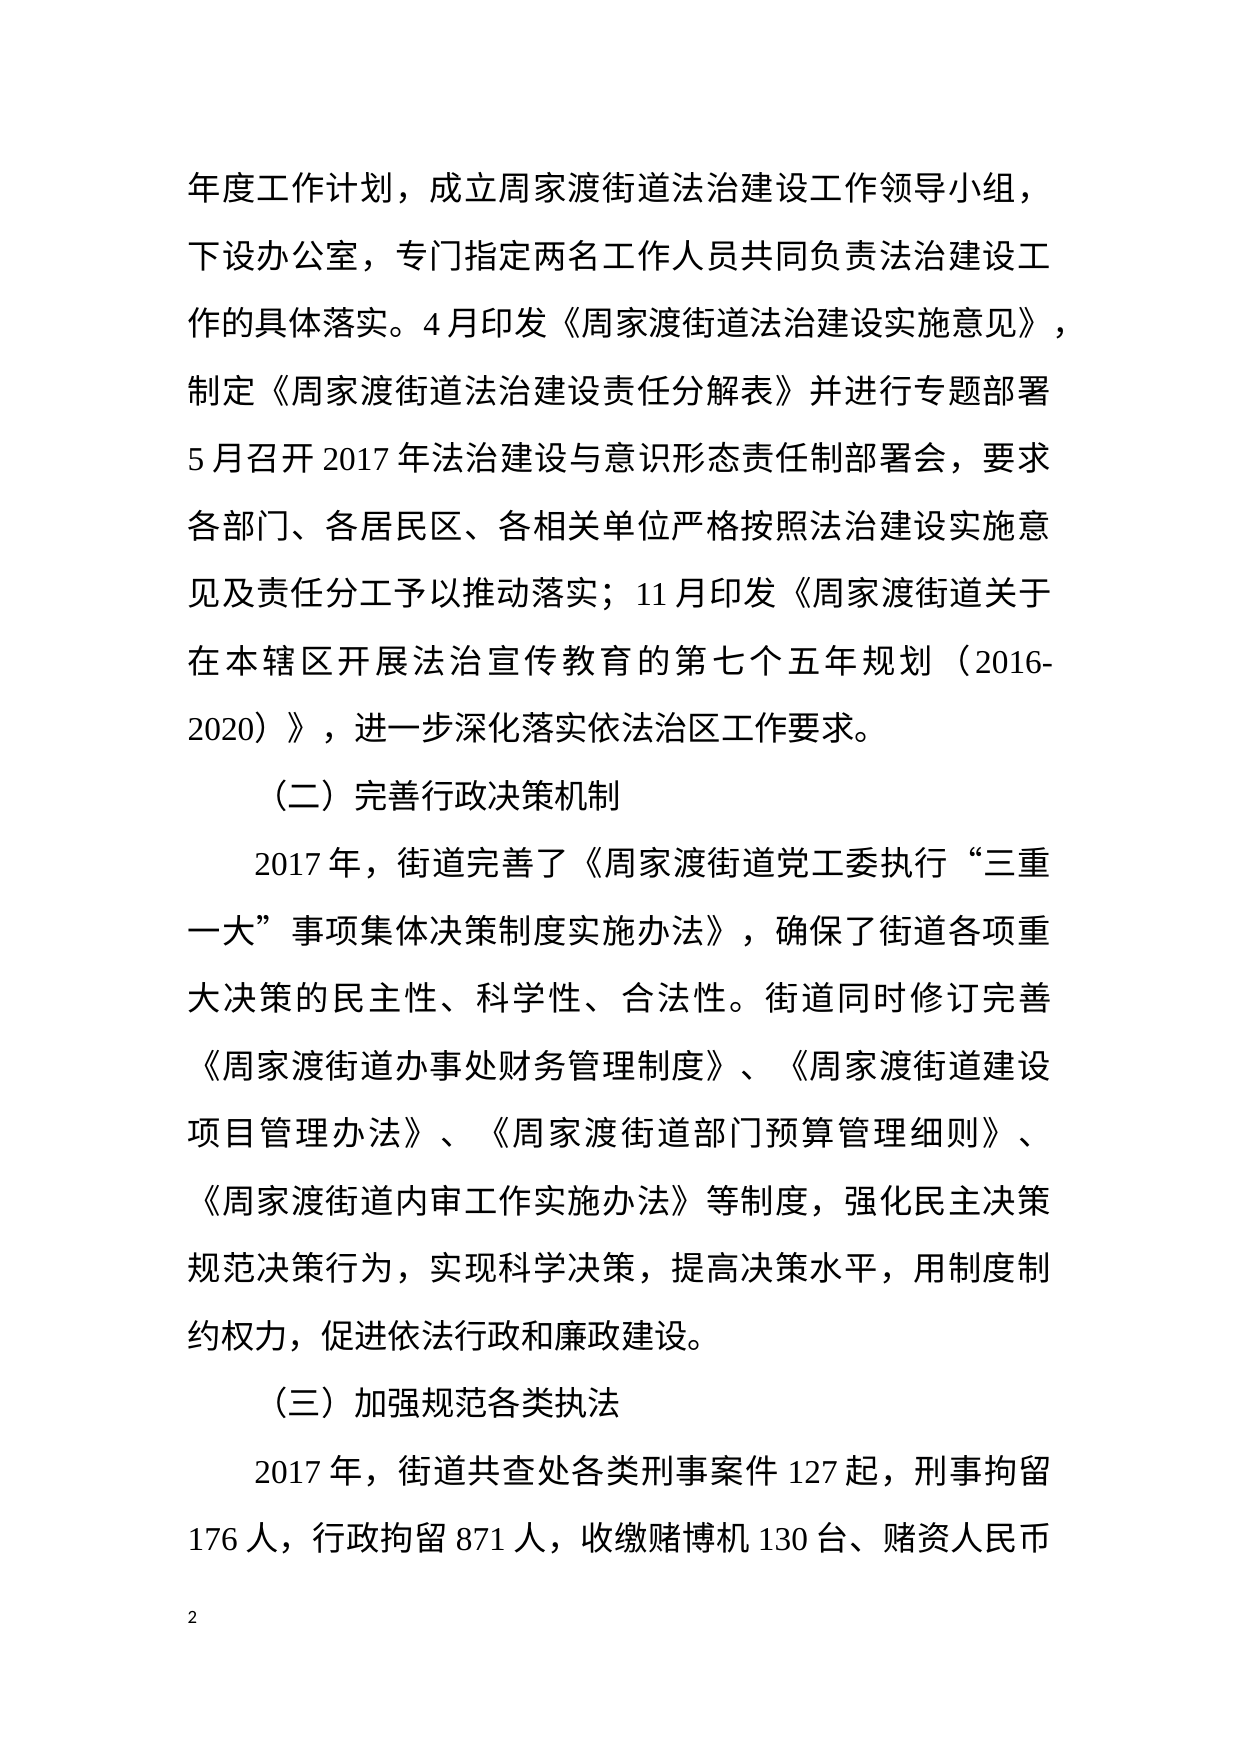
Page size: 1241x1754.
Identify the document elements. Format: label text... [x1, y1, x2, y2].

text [187, 162, 1053, 750]
text （三）加强规范各类执法 [187, 1377, 1053, 1425]
text 2017年，街道完善了《周家渡街道党工委执行“三重一大”事项集体决策制度实施办法》，确保了街道各项重大决策的民主性、科学性、合法性。街道同时修订完善《周家渡街道办事处财务管理制度》、《周家渡街道建设项目管理办法》、《周家渡街道部门预算管理细则》、《周家渡街道内审工作实施办法》等制度，强化民主决策，规范决策行为，实现科学决策，提高决策水平，用制度制约权力，促进依法行政和廉政建设。 [187, 837, 1053, 1358]
text （二）完善行政决策机制 [187, 769, 1053, 818]
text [187, 1444, 1053, 1560]
